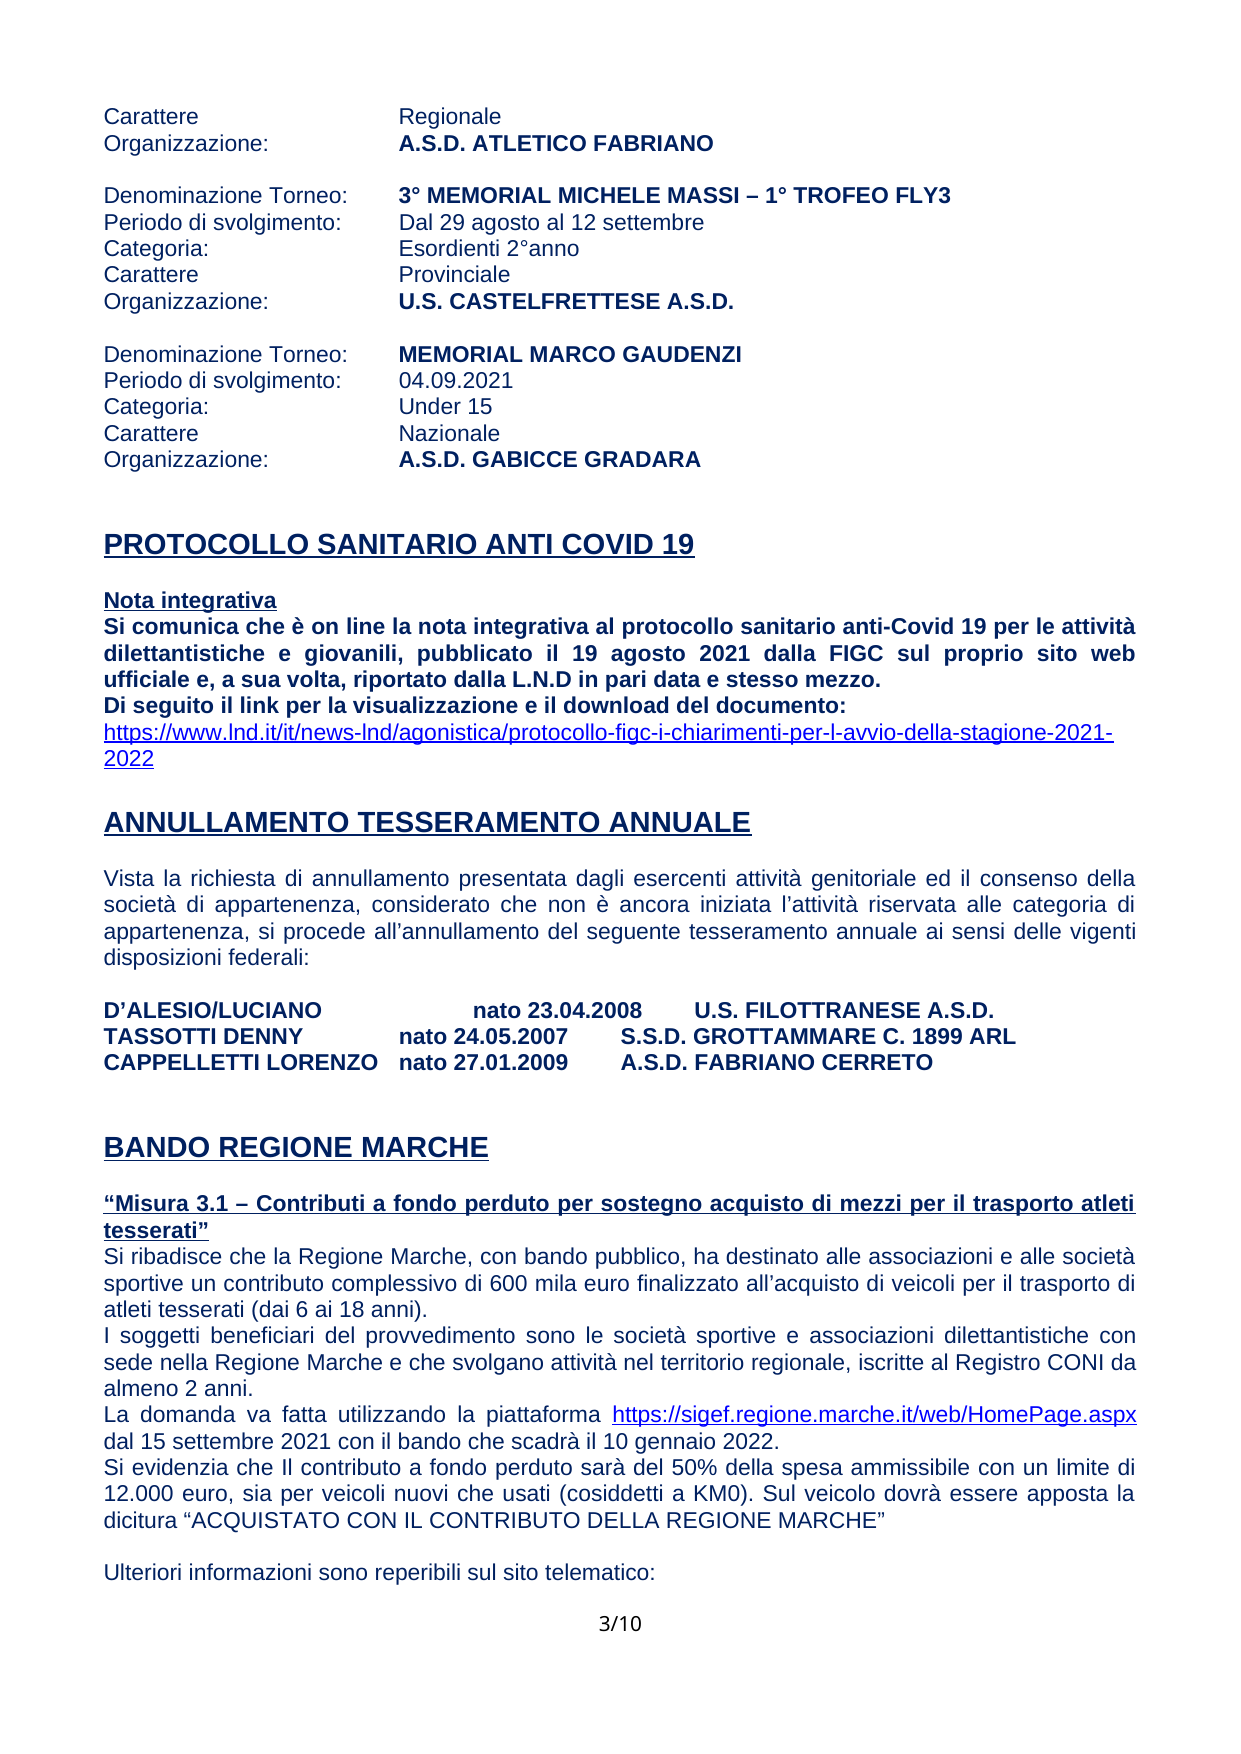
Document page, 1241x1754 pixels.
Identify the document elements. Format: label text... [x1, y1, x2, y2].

text Categoria: Under 15 [103, 393, 1137, 419]
text Categoria: Esordienti 2°anno [103, 235, 1137, 261]
text PROTOCOLLO SANITARIO ANTI COVID 19 [103, 527, 1137, 561]
text Carattere Regionale [103, 103, 1137, 130]
text Vista la richiesta di annullamento presentata dagli esercenti attività genitoriale ed il consenso della società di appartenenza, considerato che non è ancora iniziata l’attività riservata alle categoria di appartenenza, si procede all’annullamento del seguente tesseramento annuale ai sensi delle vigenti disposizioni federali: [103, 865, 1137, 970]
text Organizzazione: A.S.D. GABICCE GRADARA [103, 446, 1137, 472]
text Denominazione Torneo: 3° MEMORIAL MICHELE MASSI – 1° TROFEO FLY3 [103, 182, 1137, 209]
text Carattere Provinciale [103, 261, 1137, 288]
text La domanda va fatta utilizzando la piattaforma https://sigef.regione.marche.it/web/HomePage.aspx dal 15 settembre 2021 con il bando che scadrà il 10 gennaio 2022. [103, 1401, 1137, 1454]
text Si evidenzia che Il contributo a fondo perduto sarà del 50% della spesa ammissibile con un limite di 12.000 euro, sia per veicoli nuovi che usati (cosiddetti a KM0). Sul veicolo dovrà essere apposta la dicitura “ACQUISTATO CON IL CONTRIBUTO DELLA REGIONE MARCHE” [103, 1454, 1137, 1533]
text Di seguito il link per la visualizzazione e il download del documento: [103, 692, 1137, 719]
text CAPPELLETTI LORENZO nato 27.01.2009 A.S.D. FABRIANO CERRETO [103, 1049, 1137, 1076]
text Denominazione Torneo: MEMORIAL MARCO GAUDENZI [103, 341, 1137, 367]
text Si ribadisce che la Regione Marche, con bando pubblico, ha destinato alle associazioni e alle società sportive un contributo complessivo di 600 mila euro finalizzato all’acquisto di veicoli per il trasporto di atleti tesserati (dai 6 ai 18 anni). [103, 1243, 1137, 1322]
text Periodo di svolgimento: 04.09.2021 [103, 367, 1137, 393]
text “Misura 3.1 – Contributi a fondo perduto per sostegno acquisto di mezzi per il trasporto atleti tesserati” [103, 1190, 1137, 1243]
text https://www.lnd.it/it/news-lnd/agonistica/protocollo-figc-i-chiarimenti-per-l-avvio-della-stagione-2021-2022 [103, 719, 1137, 771]
text Ulteriori informazioni sono reperibili sul sito telematico: [103, 1559, 1137, 1586]
text ANNULLAMENTO TESSERAMENTO ANNUALE [103, 805, 1137, 838]
text BANDO REGIONE MARCHE [103, 1131, 1137, 1164]
text Organizzazione: A.S.D. ATLETICO FABRIANO [103, 130, 1137, 156]
text Periodo di svolgimento: Dal 29 agosto al 12 settembre [103, 209, 1137, 235]
text TASSOTTI DENNY nato 24.05.2007 S.S.D. GROTTAMMARE C. 1899 ARL [103, 1023, 1137, 1049]
text D’ALESIO/LUCIANO nato 23.04.2008 U.S. FILOTTRANESE A.S.D. [103, 997, 1137, 1023]
text Si comunica che è on line la nota integrativa al protocollo sanitario anti-Covid 19 per le attività dilettantistiche e giovanili, pubblicato il 19 agosto 2021 dalla FIGC sul proprio sito web ufficiale e, a sua volta, riportato dalla L.N.D in pari data e stesso mezzo. [103, 613, 1137, 692]
text Carattere Nazionale [103, 419, 1137, 446]
text Nota integrativa [103, 587, 1137, 613]
text I soggetti beneficiari del provvedimento sono le società sportive e associazioni dilettantistiche con sede nella Regione Marche e che svolgano attività nel territorio regionale, iscritte al Registro CONI da almeno 2 anni. [103, 1322, 1137, 1401]
text Organizzazione: U.S. CASTELFRETTESE A.S.D. [103, 288, 1137, 314]
